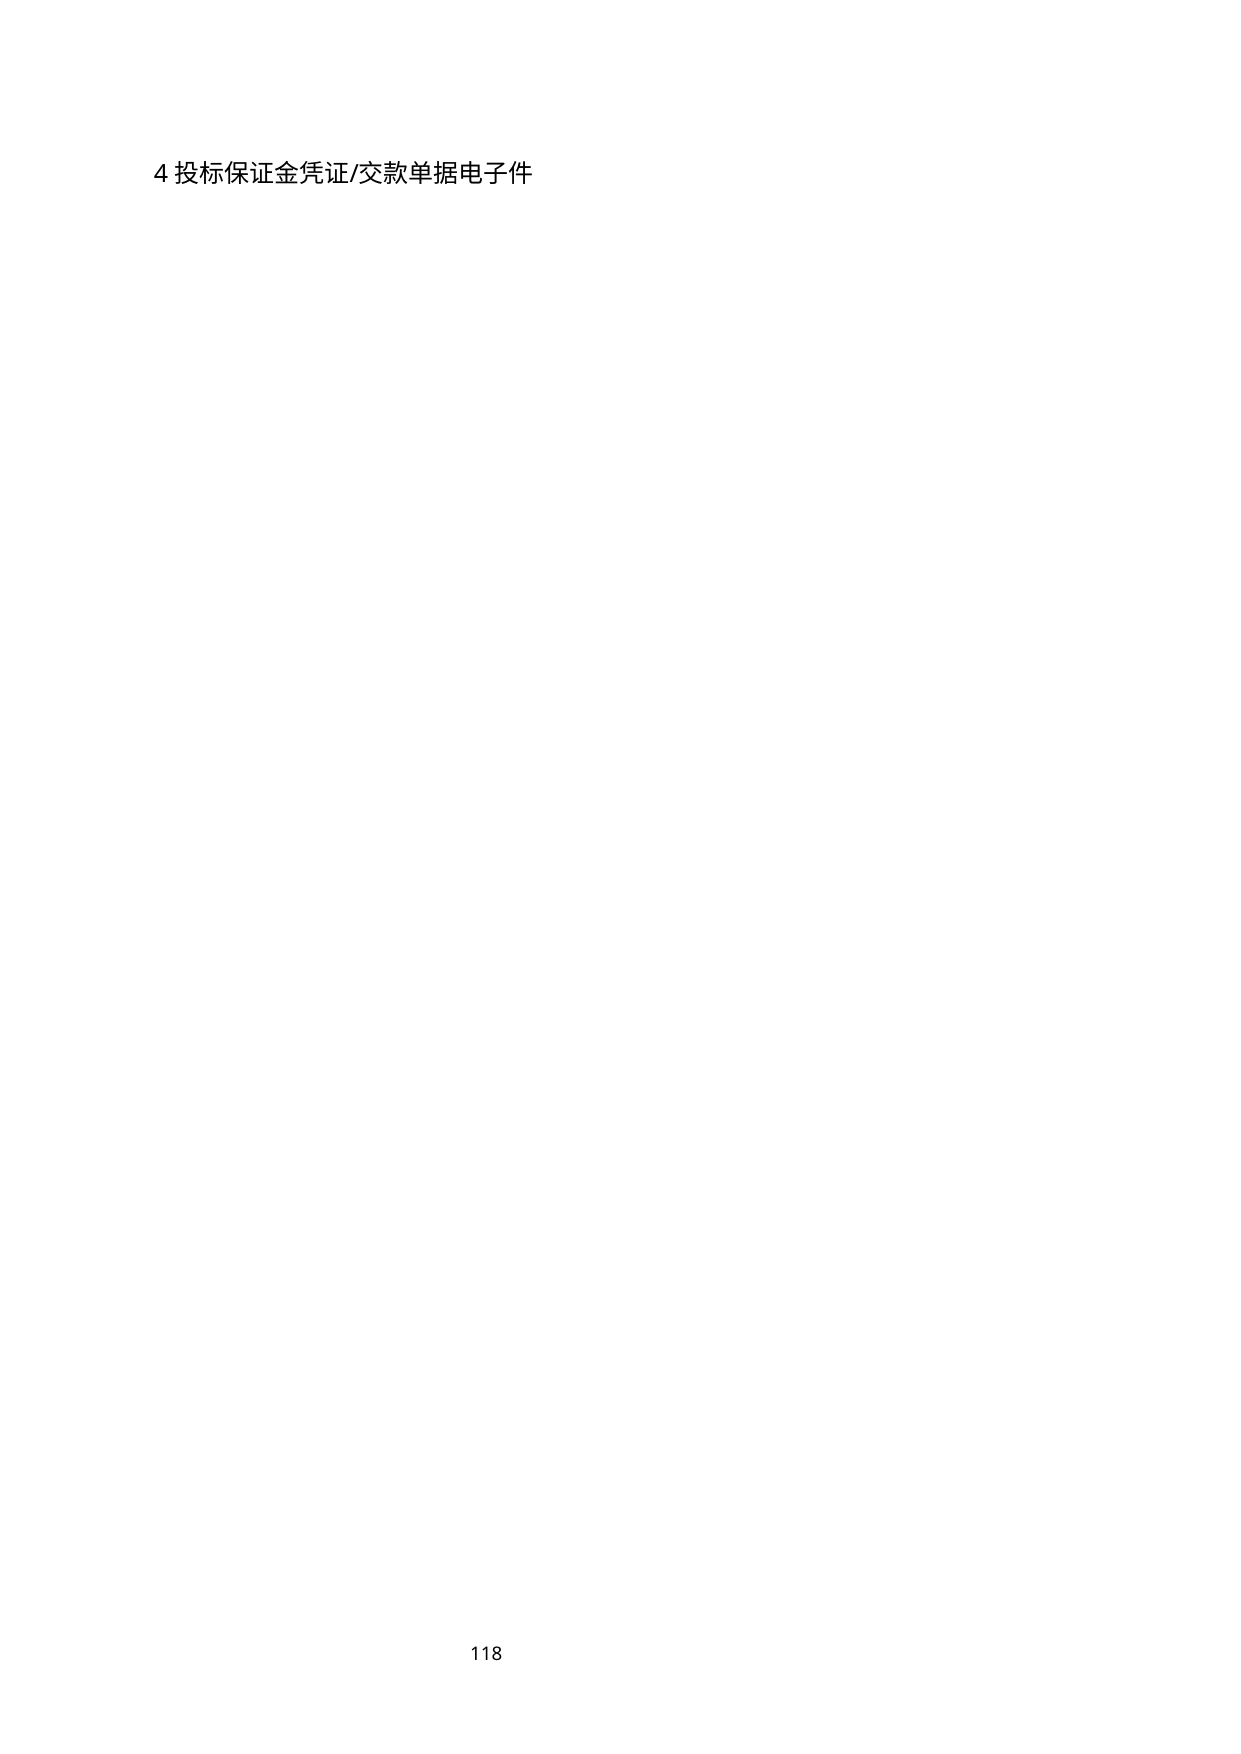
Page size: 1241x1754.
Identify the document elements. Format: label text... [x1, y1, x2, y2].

text 4 投标保证金凭证/交款单据电子件 [153, 153, 1087, 190]
